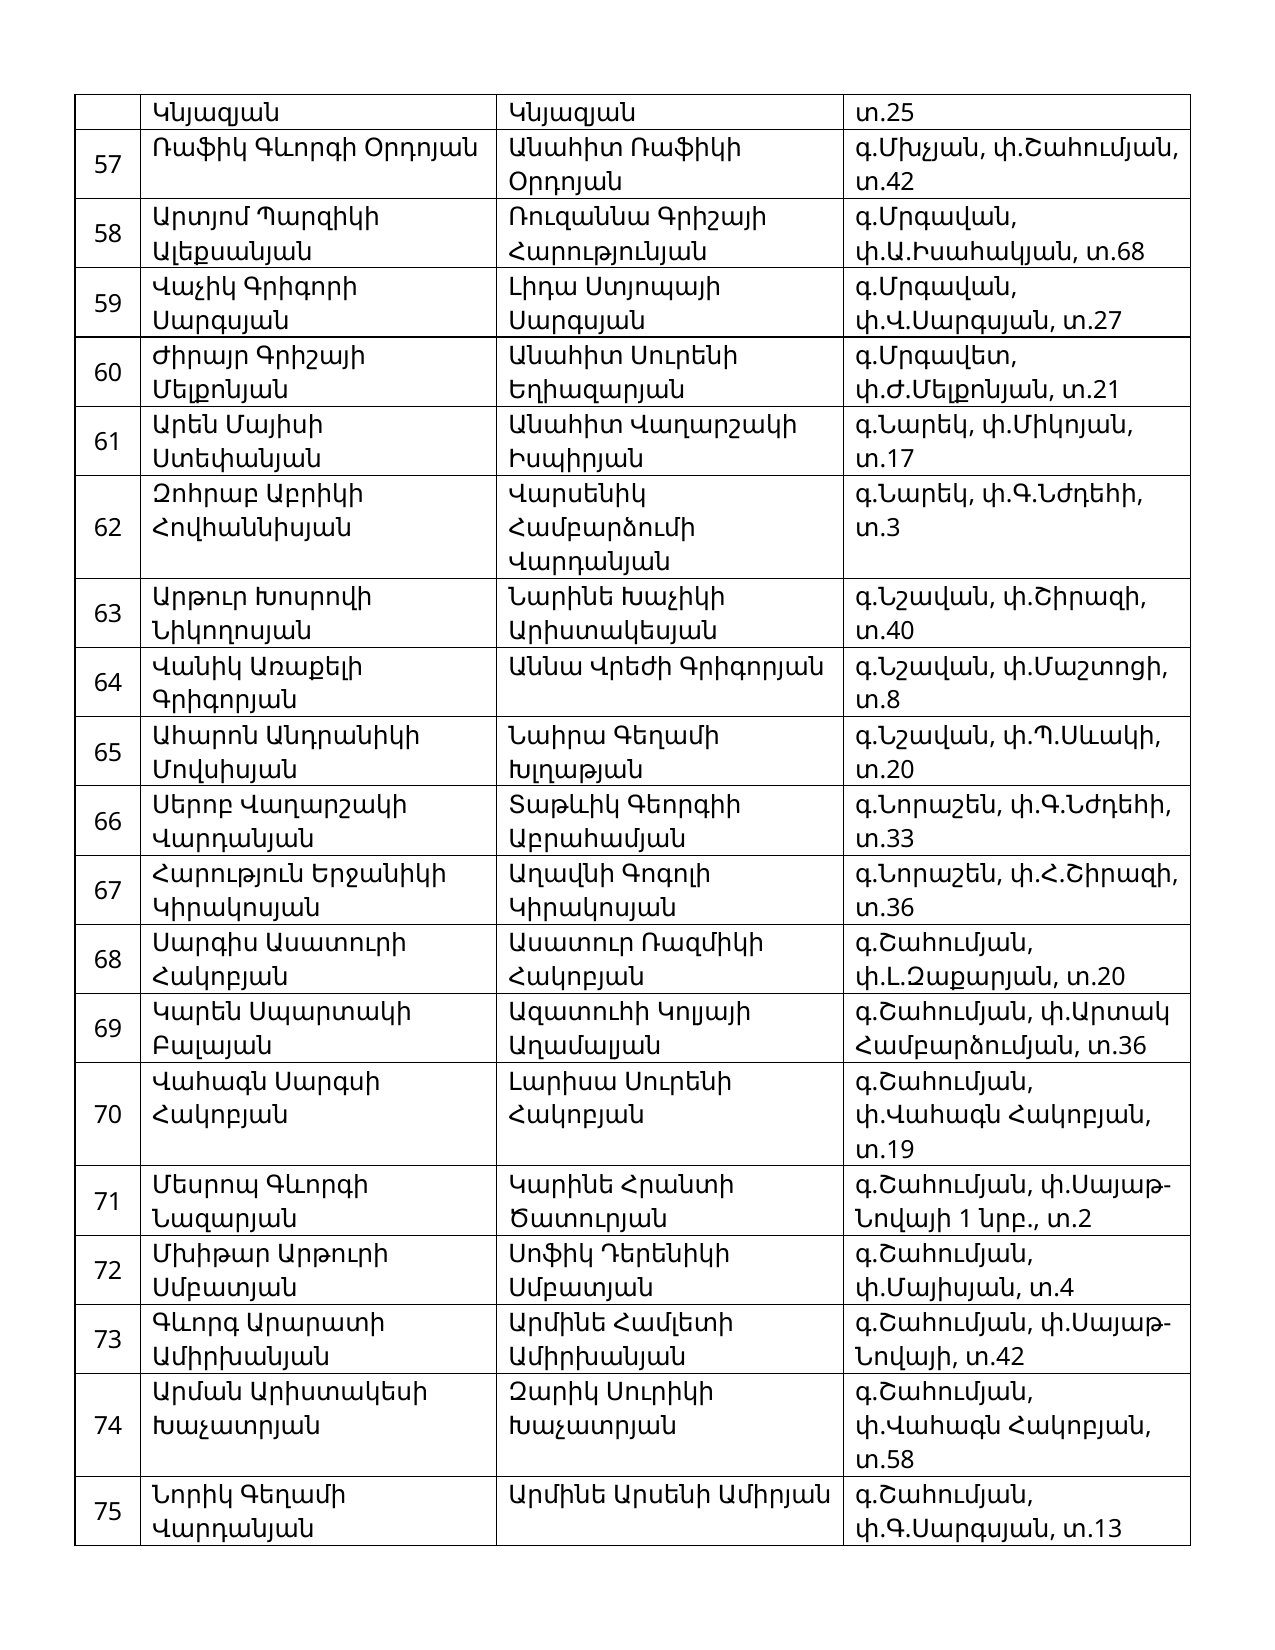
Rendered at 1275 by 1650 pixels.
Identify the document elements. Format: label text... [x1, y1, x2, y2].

table_cell գ.Շահումյան, փ.Գ.Սարգսյան, տ.13 [844, 1477, 1190, 1545]
table_cell Հարություն Երջանիկի Կիրակոսյան [141, 856, 496, 924]
table_cell Արման Արիստակեսի Խաչատրյան [141, 1374, 496, 1476]
table_cell գ.Շահումյան, փ.Արտակ Համբարձումյան, տ.36 [844, 994, 1190, 1062]
table_cell 72 [76, 1236, 140, 1304]
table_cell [844, 95, 1190, 129]
table_cell 69 [76, 994, 140, 1062]
table_cell գ.Շահումյան, փ.Վահագն Հակոբյան, տ.58 [844, 1374, 1190, 1476]
table_cell 59 [76, 268, 140, 336]
table_cell Աղավնի Գոգոլի Կիրակոսյան [497, 856, 843, 924]
table_cell 74 [76, 1374, 140, 1476]
table_cell գ.Շահումյան, փ.Սայաթ-Նովայի 1 նրբ., տ.2 [844, 1166, 1190, 1234]
table_cell Վաչիկ Գրիգորի Սարգսյան [141, 268, 496, 336]
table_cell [141, 95, 496, 129]
table_cell գ.Մրգավան, փ.Ա.Իսահակյան, տ.68 [844, 199, 1190, 267]
table_cell 65 [76, 717, 140, 785]
table_cell Սերոբ Վաղարշակի Վարդանյան [141, 786, 496, 854]
table_cell 57 [76, 130, 140, 198]
table_cell գ.Նշավան, փ.Մաշտոցի, տ.8 [844, 648, 1190, 716]
table_cell Զոհրաբ Աբրիկի Հովհաննիսյան [141, 476, 496, 578]
table_cell Սոֆիկ Դերենիկի Սմբատյան [497, 1236, 843, 1304]
table_cell 63 [76, 579, 140, 647]
table_cell Արմինե Արսենի Ամիրյան [497, 1477, 843, 1545]
table_cell 62 [76, 476, 140, 578]
table_cell Սարգիս Ասատուրի Հակոբյան [141, 925, 496, 993]
table_cell Ռուզաննա Գրիշայի Հարությունյան [497, 199, 843, 267]
table_cell Արեն Մայիսի Ստեփանյան [141, 407, 496, 475]
table_cell գ.Նշավան, փ.Շիրազի, տ.40 [844, 579, 1190, 647]
table_cell 68 [76, 925, 140, 993]
table_cell գ.Շահումյան, փ.Վահագն Հակոբյան, տ.19 [844, 1063, 1190, 1165]
table_cell Արմինե Համլետի Ամիրխանյան [497, 1305, 843, 1373]
table_cell 58 [76, 199, 140, 267]
table_cell 61 [76, 407, 140, 475]
table_cell Կարինե Հրանտի Ծատուրյան [497, 1166, 843, 1234]
table_cell 67 [76, 856, 140, 924]
table_cell 75 [76, 1477, 140, 1545]
table_cell Անահիտ Սուրենի Եղիազարյան [497, 338, 843, 406]
table_cell Ազատուհի Կոլյայի Աղամալյան [497, 994, 843, 1062]
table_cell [497, 95, 843, 129]
table_cell գ.Մխչյան, փ.Շահումյան, տ.42 [844, 130, 1190, 198]
table_cell Տաթևիկ Գեորգիի Աբրահամյան [497, 786, 843, 854]
table_cell գ.Շահումյան, փ.Լ.Զաքարյան, տ.20 [844, 925, 1190, 993]
table_cell 56 [76, 95, 140, 129]
table_cell Ռաֆիկ Գևորգի Օրդոյան [141, 130, 496, 198]
table_cell Անահիտ Վաղարշակի Իսպիրյան [497, 407, 843, 475]
table_cell Վահագն Սարգսի Հակոբյան [141, 1063, 496, 1165]
table_cell Գևորգ Արարատի Ամիրխանյան [141, 1305, 496, 1373]
table_cell գ.Նշավան, փ.Պ.Սևակի, տ.20 [844, 717, 1190, 785]
table_cell Աննա Վրեժի Գրիգորյան [497, 648, 843, 716]
table_cell 66 [76, 786, 140, 854]
table_cell Ժիրայր Գրիշայի Մելքոնյան [141, 338, 496, 406]
table_cell Լարիսա Սուրենի Հակոբյան [497, 1063, 843, 1165]
table_cell Վանիկ Առաքելի Գրիգորյան [141, 648, 496, 716]
table_cell Ասատուր Ռազմիկի Հակոբյան [497, 925, 843, 993]
table_cell Լիդա Ստյոպայի Սարգսյան [497, 268, 843, 336]
table_cell գ.Նորաշեն, փ.Հ.Շիրազի, տ.36 [844, 856, 1190, 924]
table_cell գ.Նարեկ, փ.Միկոյան, տ.17 [844, 407, 1190, 475]
table_cell գ.Նորաշեն, փ.Գ.Նժդեհի, տ.33 [844, 786, 1190, 854]
table_cell Անահիտ Ռաֆիկի Օրդոյան [497, 130, 843, 198]
table_cell 71 [76, 1166, 140, 1234]
table_cell Մխիթար Արթուրի Սմբատյան [141, 1236, 496, 1304]
table_cell Ահարոն Անդրանիկի Մովսիսյան [141, 717, 496, 785]
table_cell 70 [76, 1063, 140, 1165]
table_cell գ.Նարեկ, փ.Գ.Նժդեհի, տ.3 [844, 476, 1190, 578]
table_cell 73 [76, 1305, 140, 1373]
table_cell Կարեն Սպարտակի Բալայան [141, 994, 496, 1062]
table_cell Նարինե Խաչիկի Արիստակեսյան [497, 579, 843, 647]
table_cell Վարսենիկ Համբարձումի Վարդանյան [497, 476, 843, 578]
table_cell Մեսրոպ Գևորգի Նազարյան [141, 1166, 496, 1234]
table_cell Նորիկ Գեղամի Վարդանյան [141, 1477, 496, 1545]
table_cell 60 [76, 338, 140, 406]
table_cell Նաիրա Գեղամի Խլղաթյան [497, 717, 843, 785]
table_cell գ.Շահումյան, փ.Մայիսյան, տ.4 [844, 1236, 1190, 1304]
table_cell գ.Շահումյան, փ.Սայաթ-Նովայի, տ.42 [844, 1305, 1190, 1373]
table_cell Արտյոմ Պարզիկի Ալեքսանյան [141, 199, 496, 267]
table_cell Արթուր Խոսրովի Նիկողոսյան [141, 579, 496, 647]
table_cell 64 [76, 648, 140, 716]
table_cell գ.Մրգավետ, փ.Ժ.Մելքոնյան, տ.21 [844, 338, 1190, 406]
table_cell գ.Մրգավան, փ.Վ.Սարգսյան, տ.27 [844, 268, 1190, 336]
table_cell Զարիկ Սուրիկի Խաչատրյան [497, 1374, 843, 1476]
